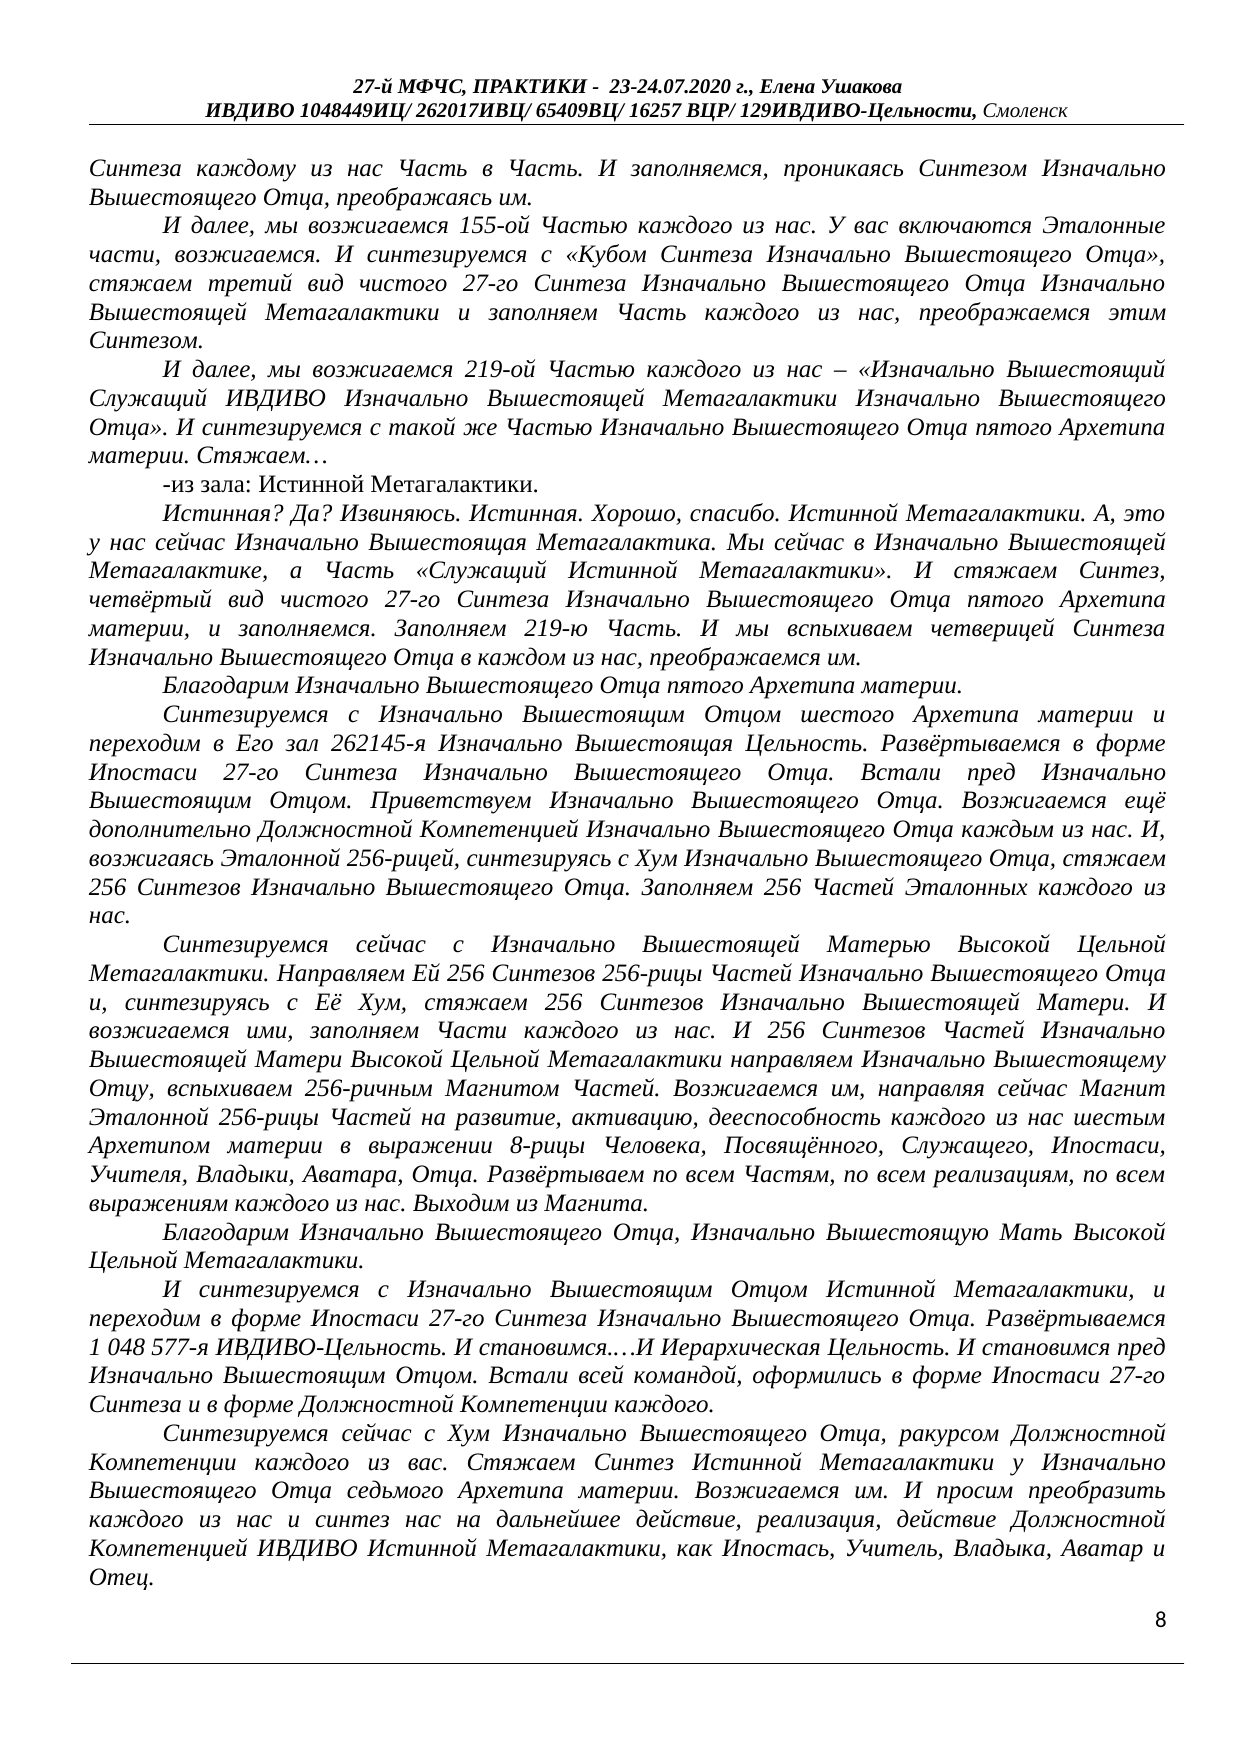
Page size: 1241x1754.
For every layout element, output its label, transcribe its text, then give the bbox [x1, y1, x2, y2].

text -из зала: Истинной Метагалактики. [89, 469, 1167, 498]
text Синтезируемся сейчас с Изначально Вышестоящей Матерью Высокой Цельной Метагалактики. Направляем Ей 256 Синтезов 256-рицы Частей Изначально Вышестоящего Отца и, синтезируясь с Её Хум, стяжаем 256 Синтезов Изначально Вышестоящей Матери. И возжигаемся ими, заполняем Части каждого из нас. И 256 Синтезов Частей Изначально Вышестоящей Матери Высокой Цельной Метагалактики направляем Изначально Вышестоящему Отцу, вспыхиваем 256-ричным Магнитом Частей. Возжигаемся им, направляя сейчас Магнит Эталонной 256-рицы Частей на развитие, активацию, дееспособность каждого из нас шестым Архетипом материи в выражении 8-рицы Человека, Посвящённого, Служащего, Ипостаси, Учителя, Владыки, Аватара, Отца. Развёртываем по всем Частям, по всем реализациям, по всем выражениям каждого из нас. Выходим из Магнита. [89, 929, 1167, 1217]
text Истинная? Да? Извиняюсь. Истинная. Хорошо, спасибо. Истинной Метагалактики. А, это у нас сейчас Изначально Вышестоящая Метагалактика. Мы сейчас в Изначально Вышестоящей Метагалактике, а Часть «Служащий Истинной Метагалактики». И стяжаем Синтез, четвёртый вид чистого 27-го Синтеза Изначально Вышестоящего Отца пятого Архетипа материи, и заполняемся. Заполняем 219-ю Часть. И мы вспыхиваем четверицей Синтеза Изначально Вышестоящего Отца в каждом из нас, преображаемся им. [89, 498, 1167, 671]
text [89, 153, 1167, 211]
text И далее, мы возжигаемся 219-ой Частью каждого из нас – «Изначально Вышестоящий Служащий ИВДИВО Изначально Вышестоящей Метагалактики Изначально Вышестоящего Отца». И синтезируемся с такой же Частью Изначально Вышестоящего Отца пятого Архетипа материи. Стяжаем… [89, 354, 1167, 469]
text И синтезируемся с Изначально Вышестоящим Отцом Истинной Метагалактики, и переходим в форме Ипостаси 27-го Синтеза Изначально Вышестоящего Отца. Развёртываемся 1 048 577-я ИВДИВО-Цельность. И становимся.…И Иерархическая Цельность. И становимся пред Изначально Вышестоящим Отцом. Встали всей командой, оформились в форме Ипостаси 27-го Синтеза и в форме Должностной Компетенции каждого. [89, 1274, 1167, 1418]
text И далее, мы возжигаемся 155-ой Частью каждого из нас. У вас включаются Эталонные части, возжигаемся. И синтезируемся с «Кубом Синтеза Изначально Вышестоящего Отца», стяжаем третий вид чистого 27-го Синтеза Изначально Вышестоящего Отца Изначально Вышестоящей Метагалактики и заполняем Часть каждого из нас, преображаемся этим Синтезом. [89, 211, 1167, 354]
text Благодарим Изначально Вышестоящего Отца пятого Архетипа материи. [89, 671, 1167, 699]
text Синтезируемся с Изначально Вышестоящим Отцом шестого Архетипа материи и переходим в Его зал 262145-я Изначально Вышестоящая Цельность. Развёртываемся в форме Ипостаси 27-го Синтеза Изначально Вышестоящего Отца. Встали пред Изначально Вышестоящим Отцом. Приветствуем Изначально Вышестоящего Отца. Возжигаемся ещё дополнительно Должностной Компетенцией Изначально Вышестоящего Отца каждым из нас. И, возжигаясь Эталонной 256-рицей, синтезируясь с Хум Изначально Вышестоящего Отца, стяжаем 256 Синтезов Изначально Вышестоящего Отца. Заполняем 256 Частей Эталонных каждого из нас. [89, 699, 1167, 929]
text Синтезируемся сейчас с Хум Изначально Вышестоящего Отца, ракурсом Должностной Компетенции каждого из вас. Стяжаем Синтез Истинной Метагалактики у Изначально Вышестоящего Отца седьмого Архетипа материи. Возжигаемся им. И просим преобразить каждого из нас и синтез нас на дальнейшее действие, реализация, действие Должностной Компетенцией ИВДИВО Истинной Метагалактики, как Ипостась, Учитель, Владыка, Аватар и Отец. [89, 1418, 1167, 1591]
text Благодарим Изначально Вышестоящего Отца, Изначально Вышестоящую Мать Высокой Цельной Метагалактики. [89, 1217, 1167, 1274]
